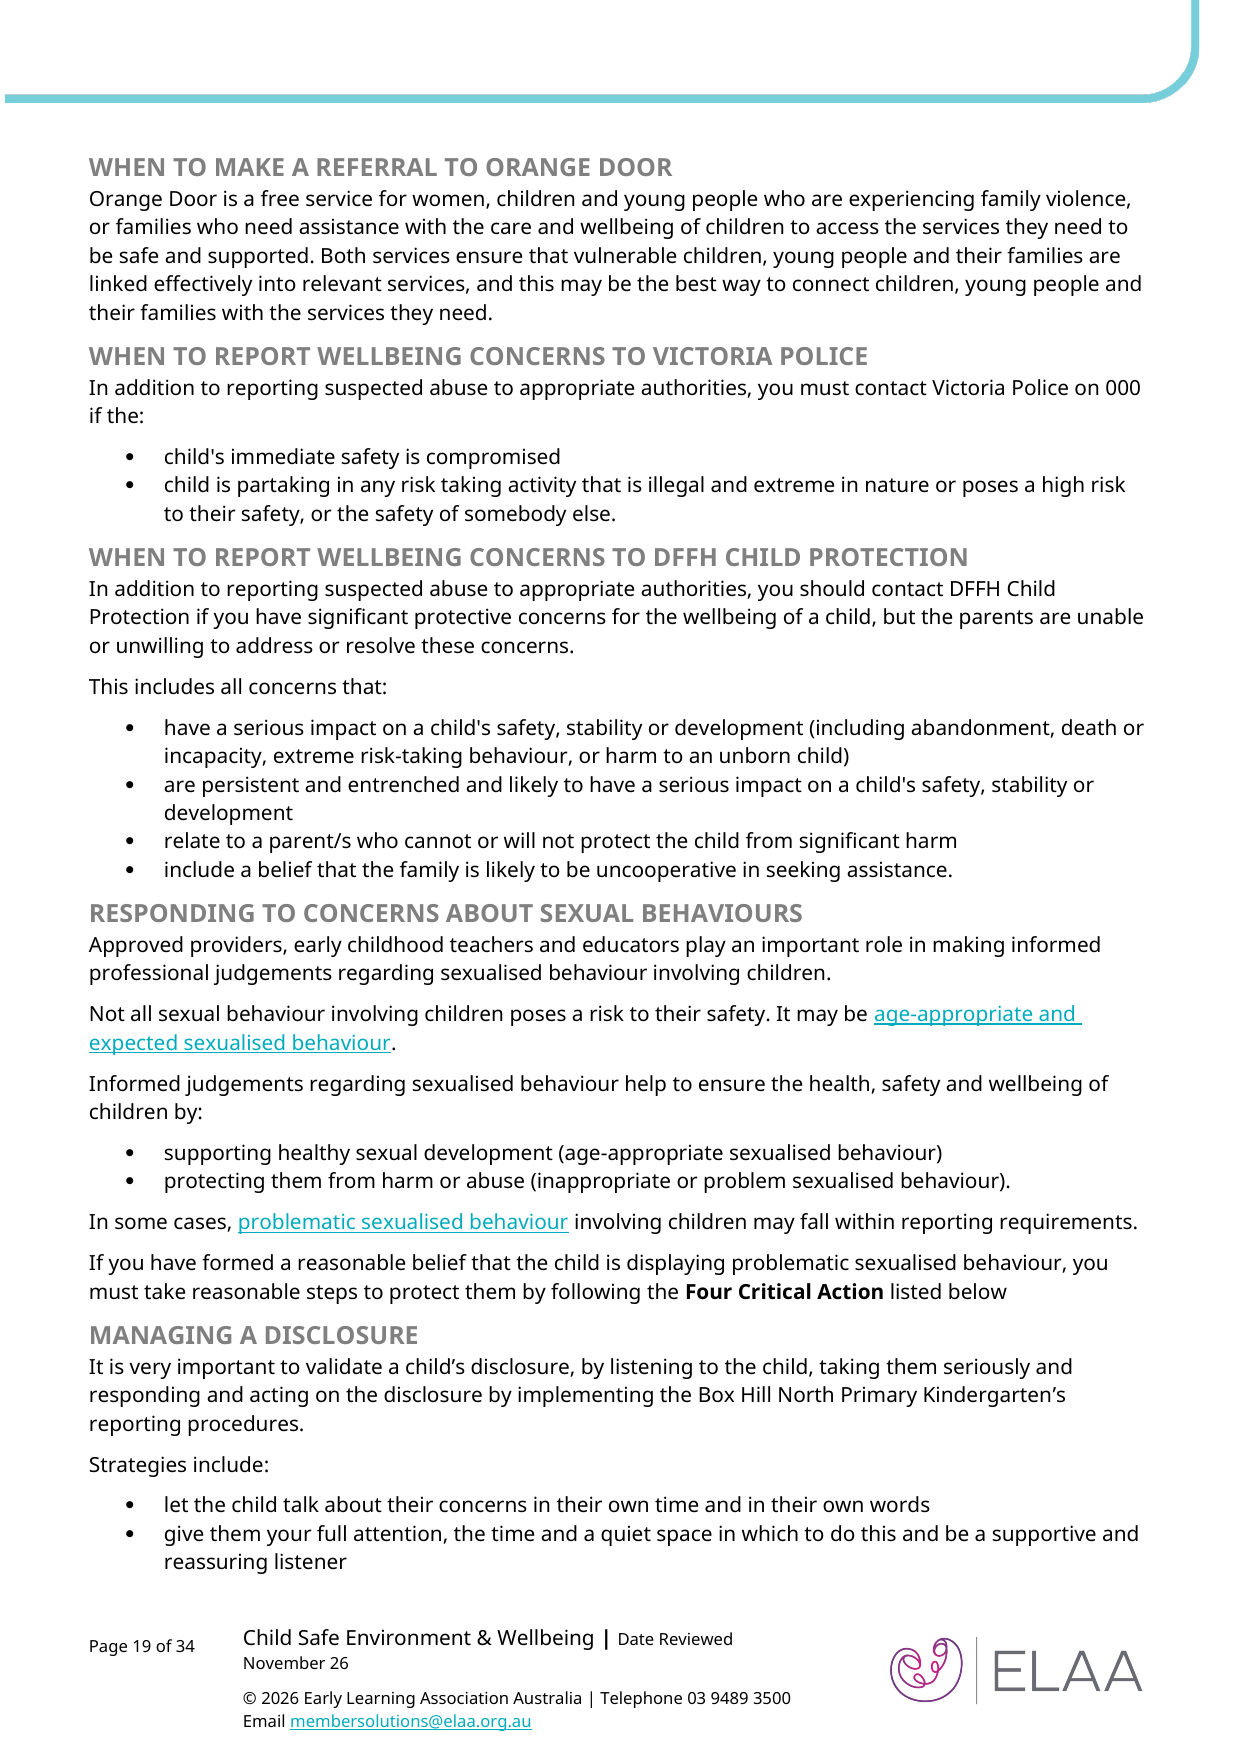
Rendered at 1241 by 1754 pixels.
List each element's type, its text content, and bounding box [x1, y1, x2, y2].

text This includes all concerns that: [89, 672, 1152, 700]
text protecting them from harm or abuse (inappropriate or problem sexualised behaviour). [126, 1167, 1152, 1195]
subtitle When to make a referral to orange door [89, 150, 1152, 184]
text child's immediate safety is compromised [126, 442, 1152, 471]
subtitle When to report wellbeing concerns to DFFH child protection [89, 540, 1152, 574]
text let the child talk about their concerns in their own time and in their own words [126, 1491, 1152, 1519]
subtitle Responding to concerns about sexual behaviours [89, 896, 1152, 930]
text If you have formed a reasonable belief that the child is displaying problematic sexualised behaviour, you must take reasonable steps to protect them by following the Four Critical Action listed below [89, 1248, 1152, 1305]
text child is partaking in any risk taking activity that is illegal and extreme in nature or poses a high risk to their safety, or the safety of somebody else. [126, 471, 1152, 527]
picture [885, 1634, 1146, 1722]
text Strategies include: [89, 1450, 1152, 1478]
text Orange Door is a free service for women, children and young people who are experiencing family violence, or families who need assistance with the care and wellbeing of children to access the services they need to be safe and supported. Both services ensure that vulnerable children, young people and their families are linked effectively into relevant services, and this may be the best way to connect children, young people and their families with the services they need. [89, 184, 1152, 326]
text Informed judgements regarding sexualised behaviour help to ensure the health, safety and wellbeing of children by: [89, 1069, 1152, 1126]
text are persistent and entrenched and likely to have a serious impact on a child's safety, stability or development [126, 770, 1152, 827]
text give them your full attention, the time and a quiet space in which to do this and be a supportive and reassuring listener [126, 1519, 1152, 1576]
text It is very important to validate a child’s disclosure, by listening to the child, taking them seriously and responding and acting on the disclosure by implementing the ’s reporting procedures. [89, 1352, 1152, 1437]
text In some cases, problematic sexualised behaviour involving children may fall within reporting requirements. [89, 1207, 1152, 1236]
text have a serious impact on a child's safety, stability or development (including abandonment, death or incapacity, extreme risk-taking behaviour, or harm to an unborn child) [126, 713, 1152, 770]
text relate to a parent/s who cannot or will not protect the child from significant harm [126, 827, 1152, 855]
subtitle When to report wellbeing concerns to Victoria police [89, 339, 1152, 373]
text Not all sexual behaviour involving children poses a risk to their safety. It may be age-appropriate and expected sexualised behaviour. [89, 999, 1152, 1056]
text In addition to reporting suspected abuse to appropriate authorities, you must contact Victoria Police on 000 if the: [89, 373, 1152, 430]
text supporting healthy sexual development (age-appropriate sexualised behaviour) [126, 1138, 1152, 1167]
text include a belief that the family is likely to be uncooperative in seeking assistance. [126, 855, 1152, 883]
picture [4, 0, 1241, 126]
subtitle Managing a disclosure [89, 1318, 1152, 1352]
text Approved providers, early childhood teachers and educators play an important role in making informed professional judgements regarding sexualised behaviour involving children. [89, 930, 1152, 987]
text In addition to reporting suspected abuse to appropriate authorities, you should contact DFFH Child Protection if you have significant protective concerns for the wellbeing of a child, but the parents are unable or unwilling to address or resolve these concerns. [89, 574, 1152, 659]
